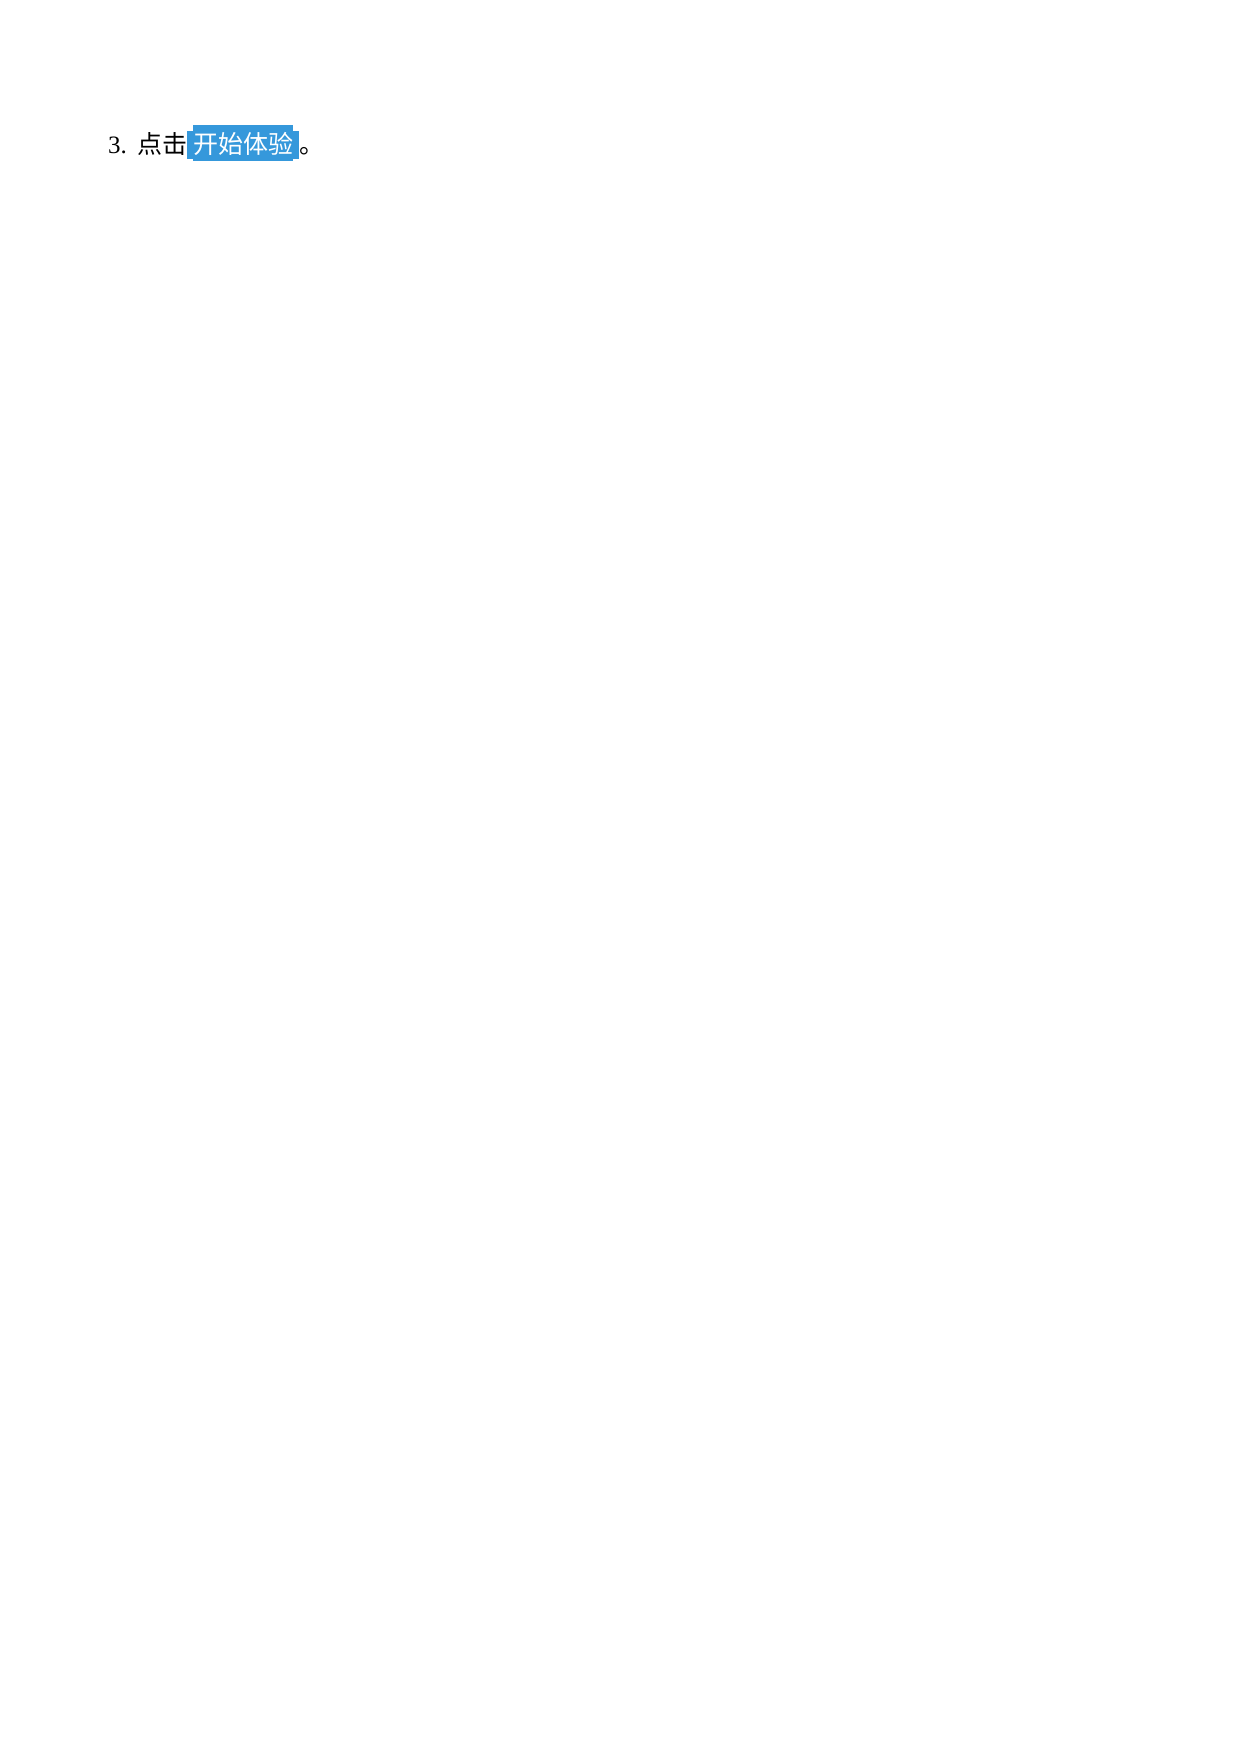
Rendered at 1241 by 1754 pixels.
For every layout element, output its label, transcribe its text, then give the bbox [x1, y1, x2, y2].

list 点击 开始体验 。 [293, 125, 1199, 161]
list 点击 开始体验 。 [108, 125, 193, 161]
